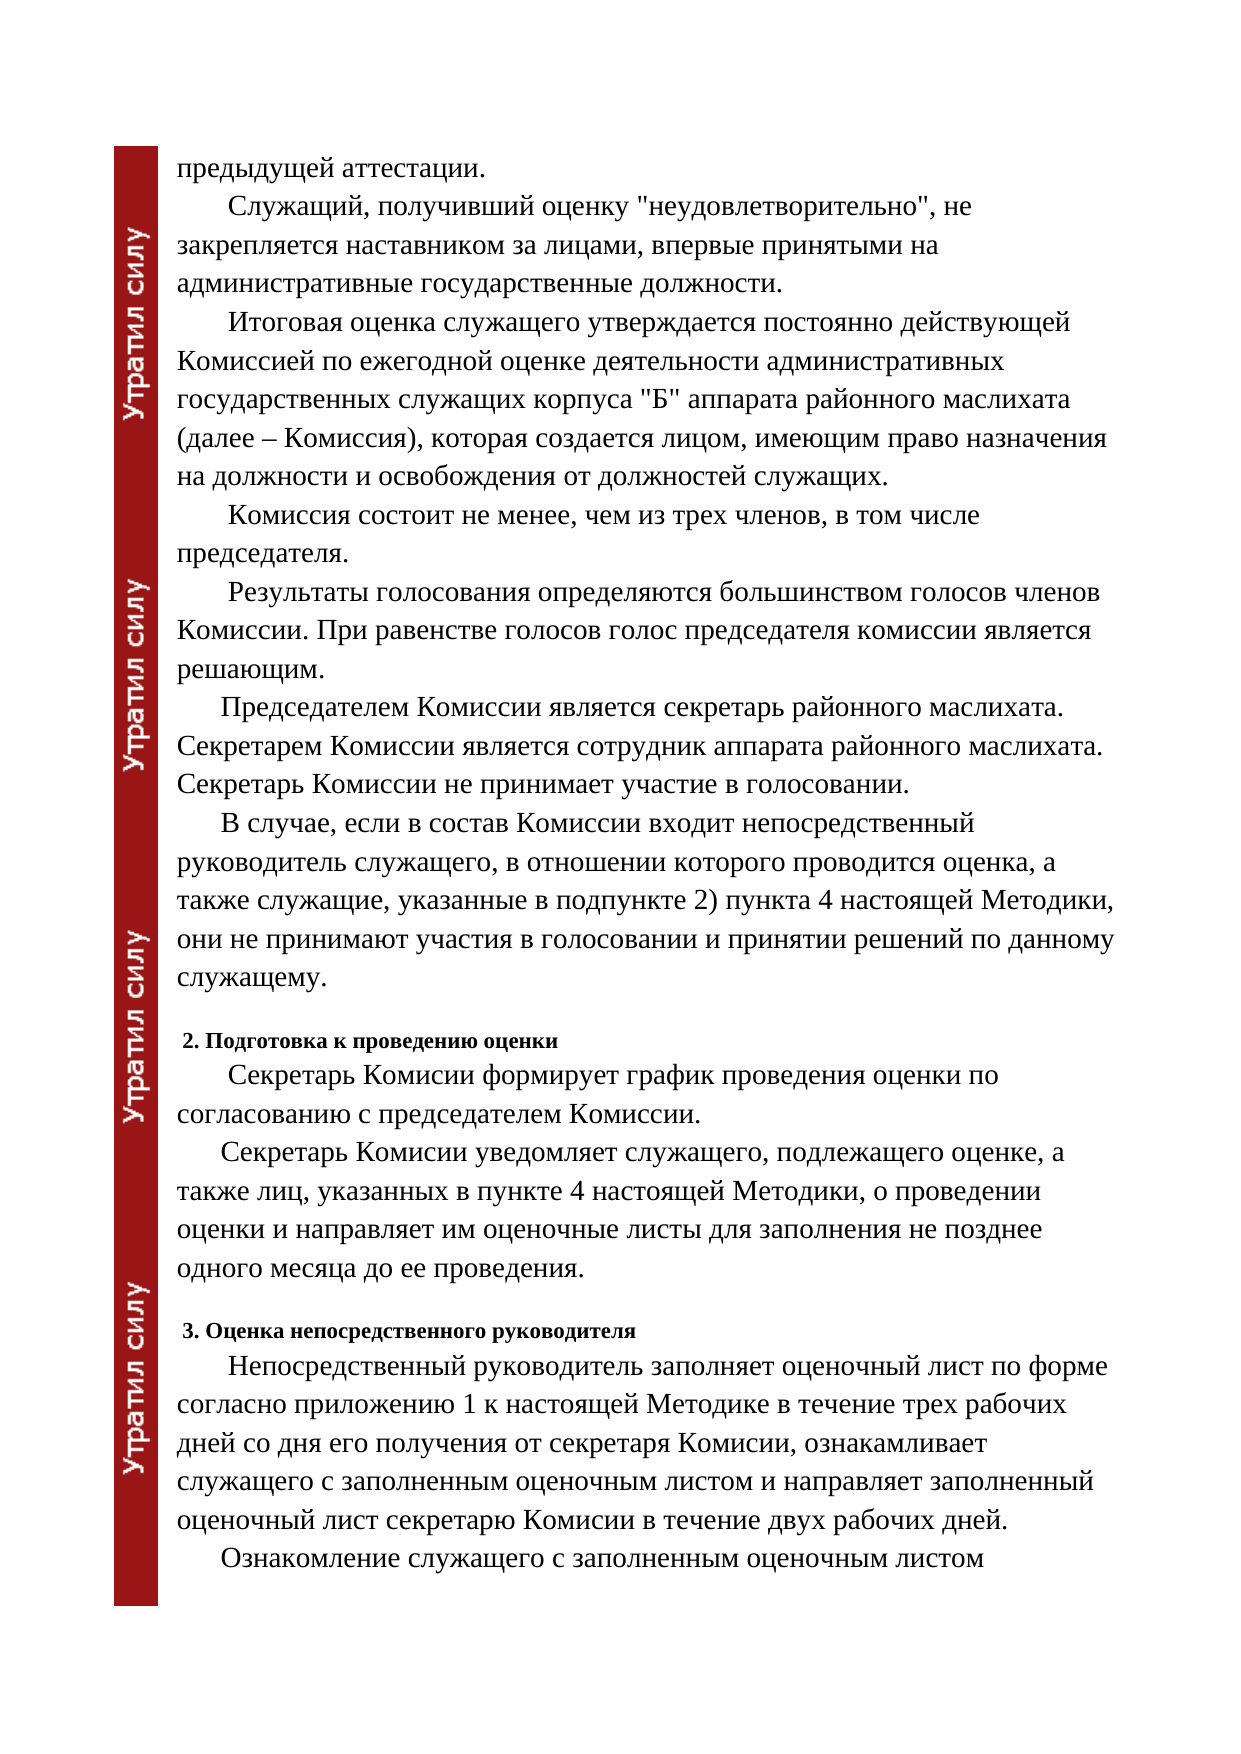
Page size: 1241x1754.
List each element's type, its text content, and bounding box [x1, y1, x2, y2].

picture [114, 1053, 158, 1057]
text 2. Подготовка к проведению оценки [112, 1027, 1128, 1053]
picture [114, 1574, 158, 1606]
picture [114, 1344, 158, 1348]
picture [114, 1023, 158, 1027]
text 3. Оценка непосредственного руководителя [112, 1317, 1128, 1344]
picture [114, 146, 158, 150]
text Секретарь Комисии формирует график проведения оценки по согласованию с председателем Комиссии. Секретарь Комисии уведомляет служащего, подлежащего оценке, а также лиц, указанных в пункте 4 настоящей Методики, о проведении оценки и направляет им оценочные листы для заполнения не позднее одного месяца до ее проведения. [112, 1057, 1128, 1314]
